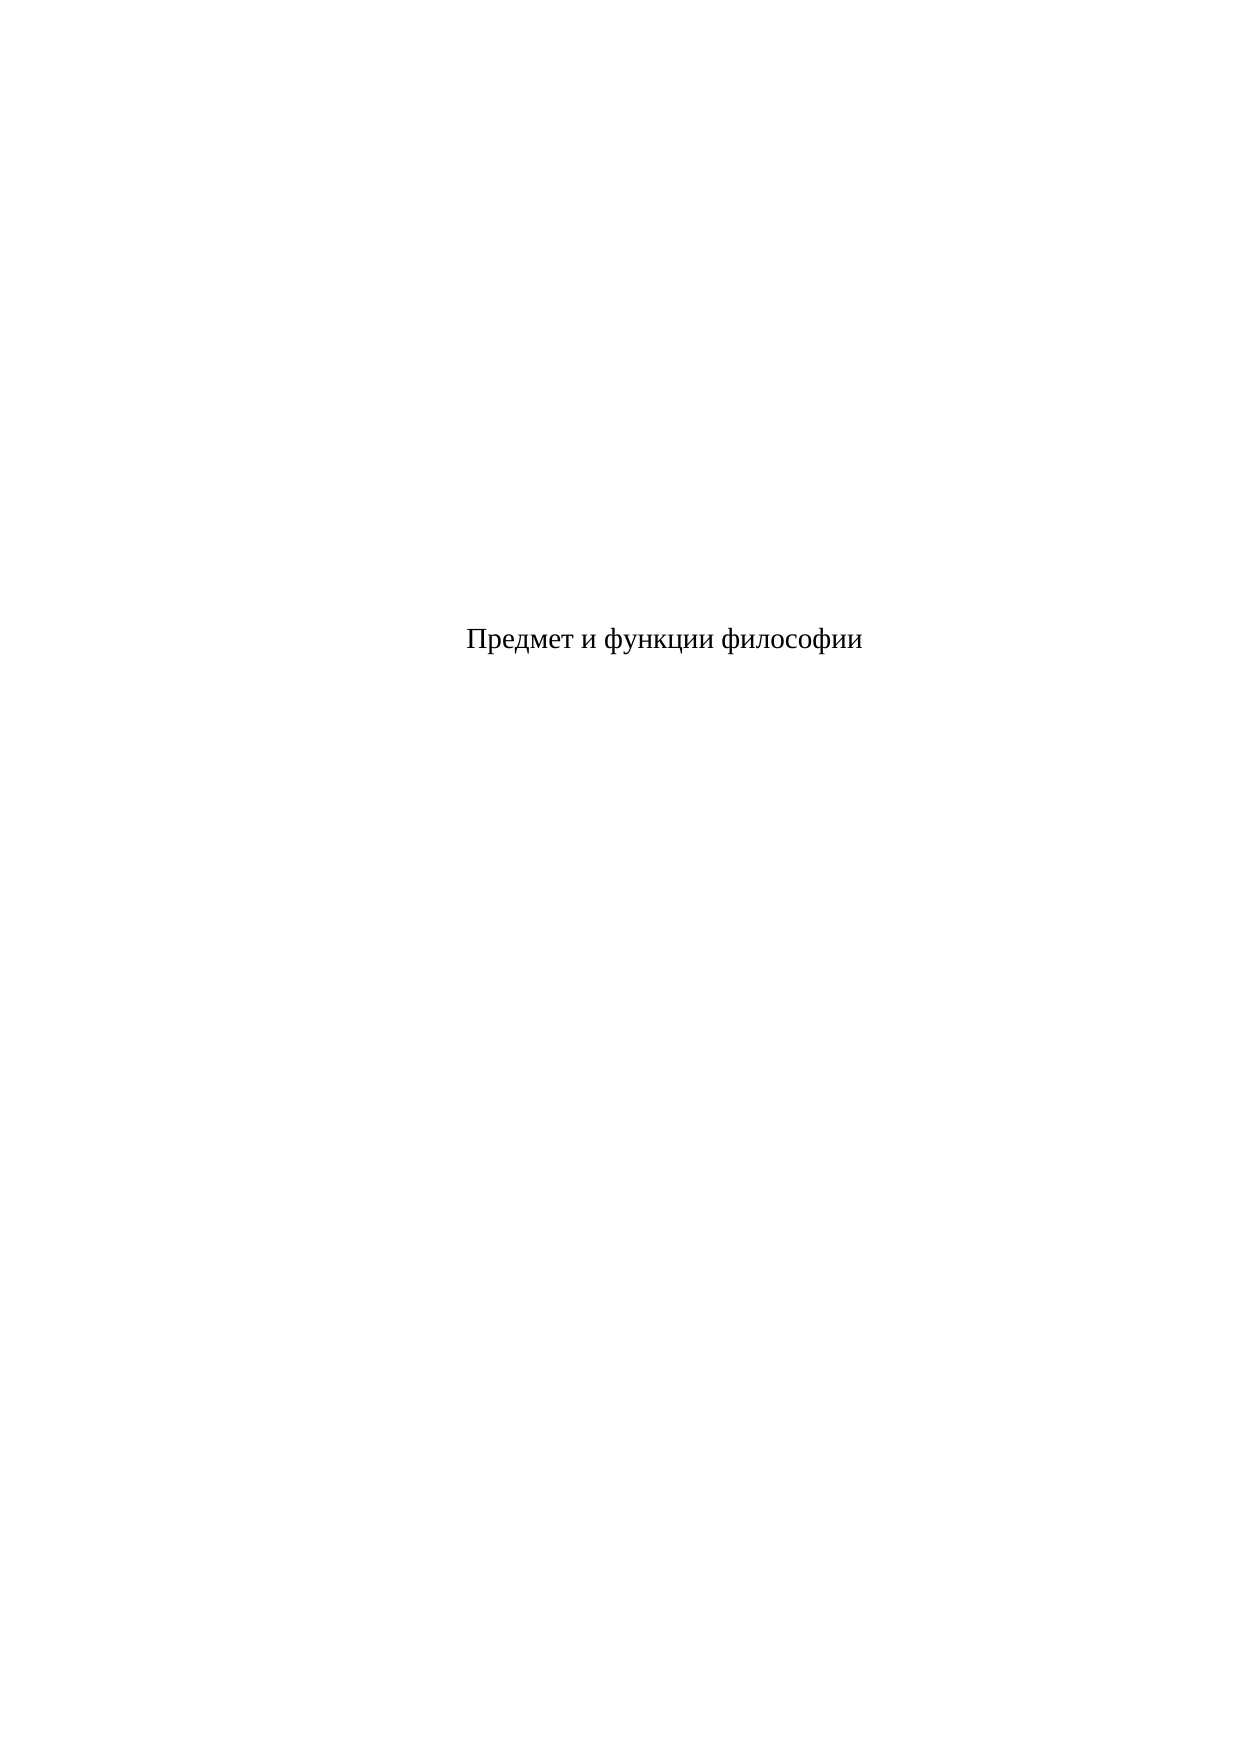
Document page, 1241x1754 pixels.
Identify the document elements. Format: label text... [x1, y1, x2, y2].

text Предмет и функции философии [177, 621, 1152, 655]
